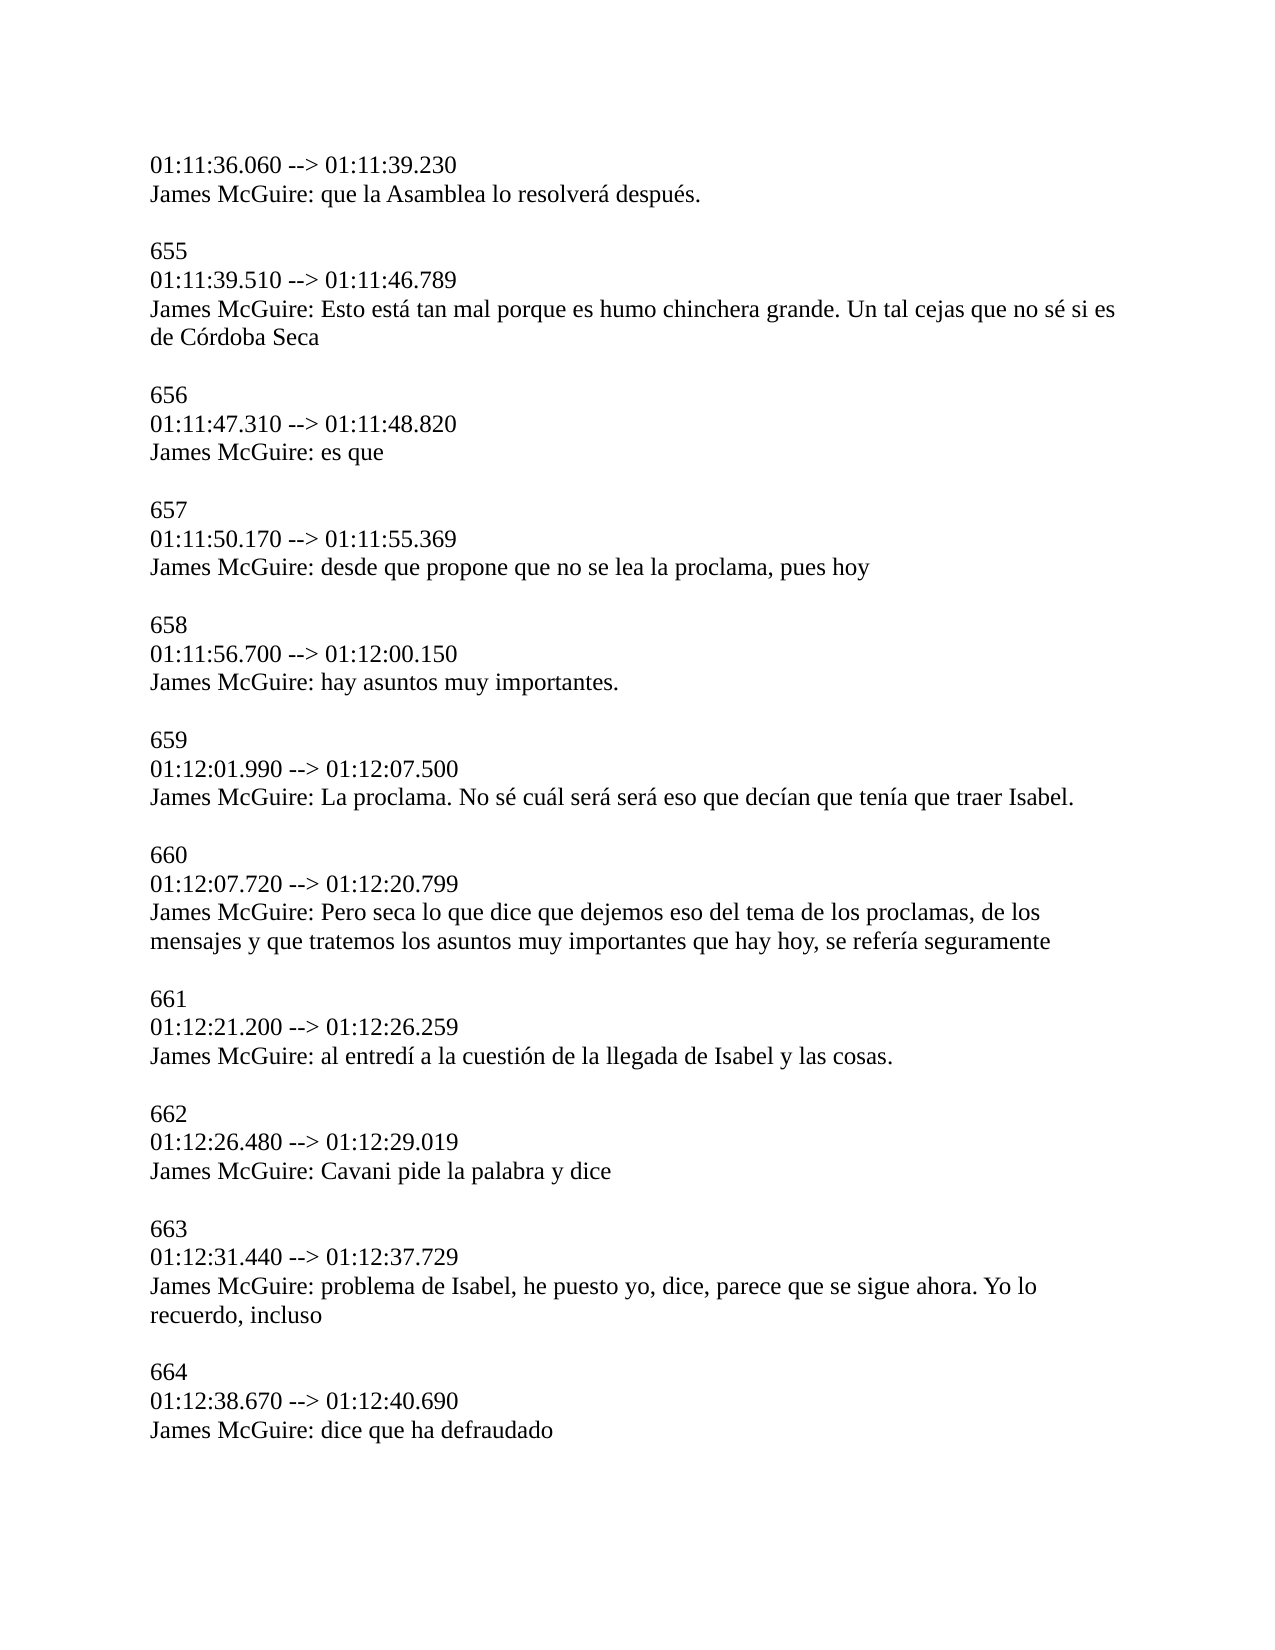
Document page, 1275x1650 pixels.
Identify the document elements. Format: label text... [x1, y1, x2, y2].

text 664 [150, 1357, 1125, 1386]
text 660 [150, 840, 1125, 869]
text 661 [150, 984, 1125, 1012]
text 01:11:36.060 --> 01:11:39.230 [150, 150, 1125, 179]
text 01:11:50.170 --> 01:11:55.369 [150, 524, 1125, 552]
text 657 [150, 495, 1125, 524]
text 01:12:21.200 --> 01:12:26.259 [150, 1012, 1125, 1041]
text James McGuire: desde que propone que no se lea la proclama, pues hoy [150, 552, 1125, 581]
text 663 [150, 1214, 1125, 1242]
text 01:11:47.310 --> 01:11:48.820 [150, 409, 1125, 437]
text 01:11:39.510 --> 01:11:46.789 [150, 265, 1125, 294]
text 01:11:56.700 --> 01:12:00.150 [150, 639, 1125, 667]
text James McGuire: Cavani pide la palabra y dice [150, 1156, 1125, 1185]
text 01:12:26.480 --> 01:12:29.019 [150, 1127, 1125, 1156]
text James McGuire: Esto está tan mal porque es humo chinchera grande. Un tal cejas que no sé si es de Córdoba Seca [150, 294, 1125, 351]
text James McGuire: dice que ha defraudado [150, 1415, 1125, 1444]
text 01:12:38.670 --> 01:12:40.690 [150, 1386, 1125, 1415]
text 659 [150, 725, 1125, 754]
text 01:12:07.720 --> 01:12:20.799 [150, 869, 1125, 897]
text James McGuire: problema de Isabel, he puesto yo, dice, parece que se sigue ahora. Yo lo recuerdo, incluso [150, 1271, 1125, 1329]
text James McGuire: que la Asamblea lo resolverá después. [150, 179, 1125, 207]
text James McGuire: Pero seca lo que dice que dejemos eso del tema de los proclamas, de los mensajes y que tratemos los asuntos muy importantes que hay hoy, se refería seguramente [150, 897, 1125, 955]
text James McGuire: al entredí a la cuestión de la llegada de Isabel y las cosas. [150, 1041, 1125, 1070]
text 656 [150, 380, 1125, 409]
text 655 [150, 236, 1125, 265]
text 658 [150, 610, 1125, 639]
text James McGuire: es que [150, 437, 1125, 466]
text 01:12:31.440 --> 01:12:37.729 [150, 1242, 1125, 1271]
text James McGuire: hay asuntos muy importantes. [150, 667, 1125, 696]
text 01:12:01.990 --> 01:12:07.500 [150, 754, 1125, 782]
text 662 [150, 1099, 1125, 1127]
text James McGuire: La proclama. No sé cuál será será eso que decían que tenía que traer Isabel. [150, 782, 1125, 811]
